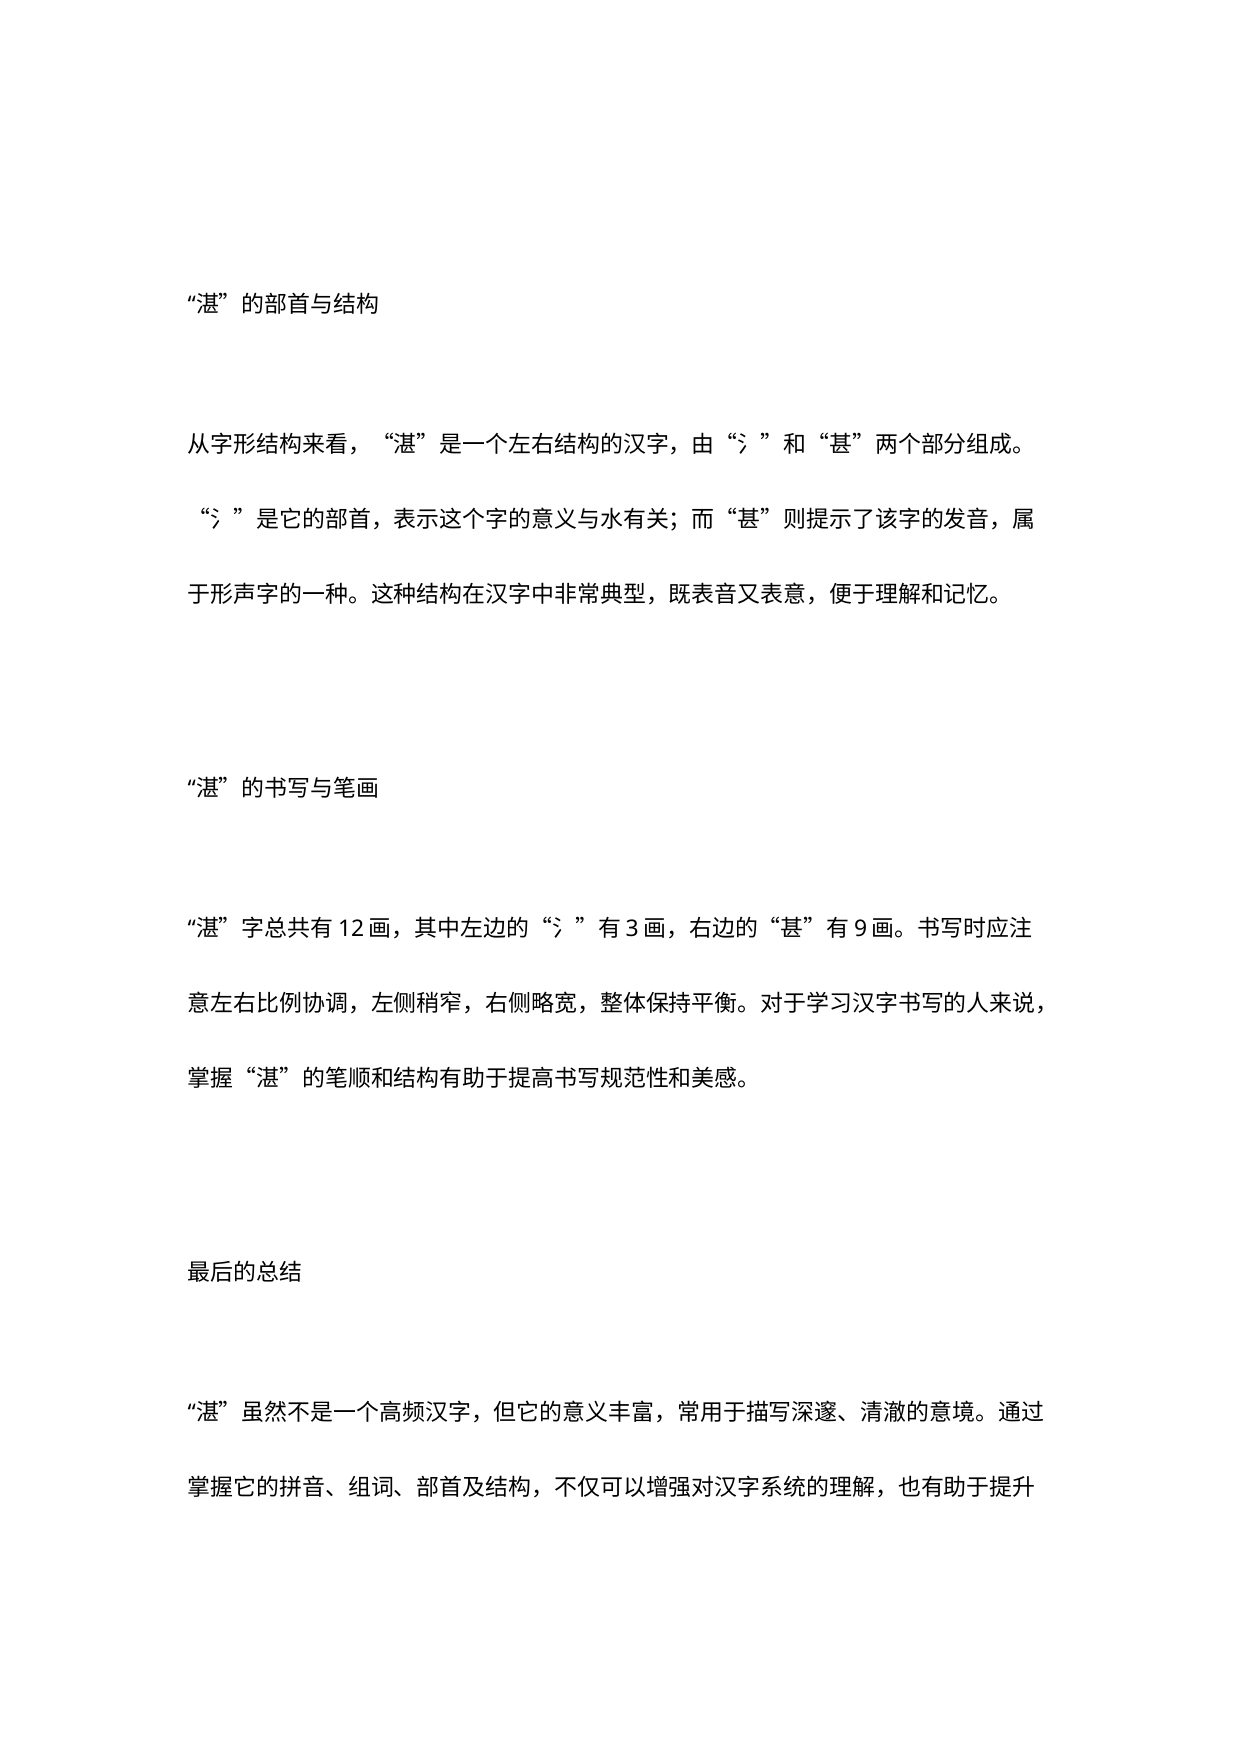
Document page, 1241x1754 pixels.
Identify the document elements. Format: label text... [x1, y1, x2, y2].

text “湛”的部首与结构 [187, 270, 1053, 335]
text “湛”的书写与笔画 [187, 754, 1053, 819]
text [187, 1378, 1053, 1518]
text 从字形结构来看，“湛”是一个左右结构的汉字，由“氵”和“甚”两个部分组成。“氵”是它的部首，表示这个字的意义与水有关；而“甚”则提示了该字的发音，属于形声字的一种。这种结构在汉字中非常典型，既表音又表意，便于理解和记忆。 [187, 410, 1053, 624]
text 最后的总结 [187, 1238, 1053, 1303]
text “湛”字总共有12画，其中左边的“氵”有3画，右边的“甚”有9画。书写时应注意左右比例协调，左侧稍窄，右侧略宽，整体保持平衡。对于学习汉字书写的人来说，掌握“湛”的笔顺和结构有助于提高书写规范性和美感。 [187, 894, 1053, 1109]
